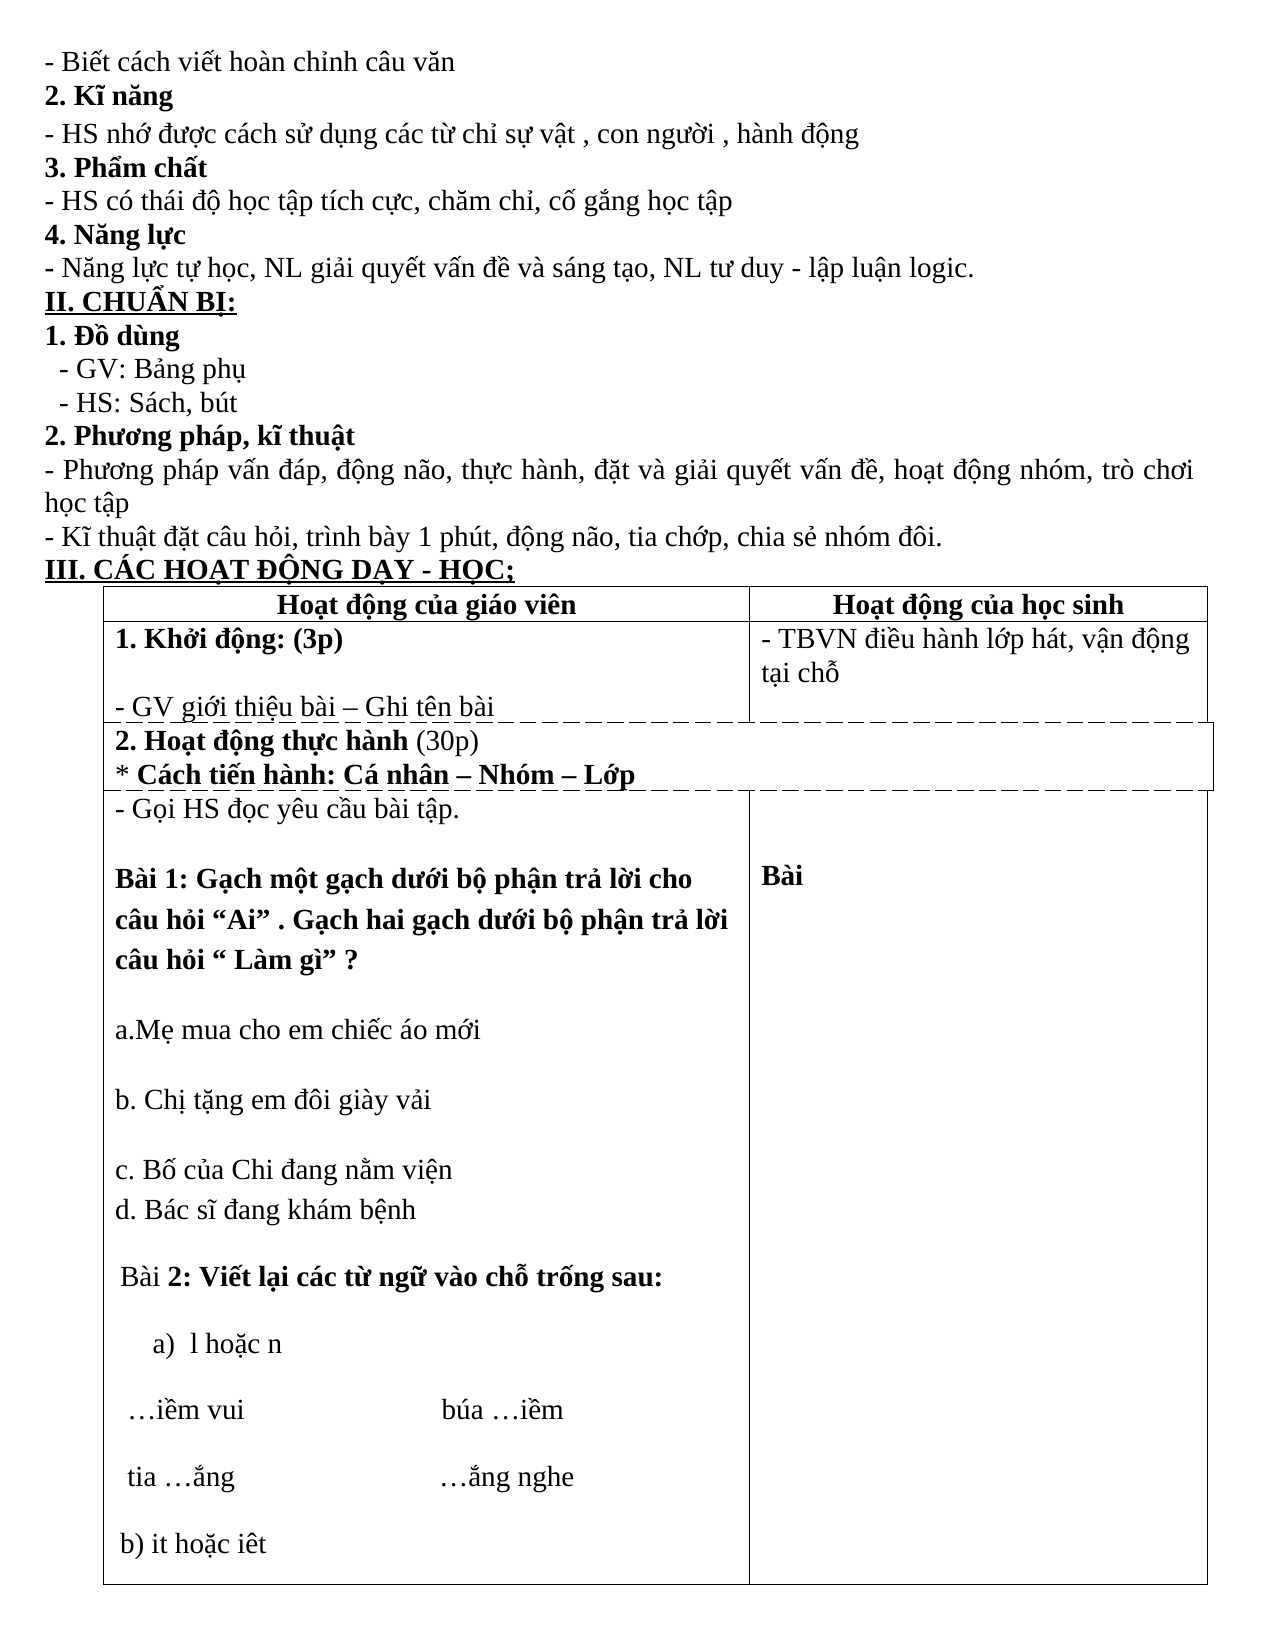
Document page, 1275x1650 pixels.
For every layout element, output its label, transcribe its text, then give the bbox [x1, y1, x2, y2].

text III. CÁC HOẠT ĐỘNG DẠY - HỌC; [44, 552, 1196, 586]
text 1. Đồ dùng [44, 318, 1196, 351]
table_cell 2. Hoạt động thực hành (30p) * Cách tiến hành: Cá nhân – Nhóm – Lớp [104, 722, 1213, 790]
text - Kĩ thuật đặt câu hỏi, trình bày 1 phút, động não, tia chớp, chia sẻ nhóm đôi. [44, 519, 1196, 552]
table_cell - TBVN điều hành lớp hát, vận động tại chỗ [750, 622, 1207, 722]
text 3. Phẩm chất [44, 150, 1196, 183]
text II. CHUẨN BỊ: [44, 284, 1196, 318]
table_header Hoạt động của học sinh [750, 587, 1207, 621]
text 4. Năng lực [44, 217, 1196, 251]
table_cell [104, 790, 749, 1584]
table_header Hoạt động của giáo viên [104, 587, 749, 621]
text - Phương pháp vấn đáp, động não, thực hành, đặt và giải quyết vấn đề, hoạt động nhóm, trò chơi học tập [44, 452, 1196, 519]
table_cell Bài [750, 790, 1207, 1584]
text - Biết cách viết hoàn chỉnh câu văn [44, 44, 1196, 78]
text - HS nhớ được cách sử dụng các từ chỉ sự vật , con người , hành động [44, 116, 1196, 150]
text - HS: Sách, bút [44, 385, 1196, 418]
table_cell 1. Khởi động: (3p) - GV giới thiệu bài – Ghi tên bài [104, 622, 749, 722]
text - GV: Bảng phụ [44, 351, 1196, 385]
text 2. Phương pháp, kĩ thuật [44, 418, 1196, 452]
text - HS có thái độ học tập tích cực, chăm chỉ, cố gắng học tập [44, 183, 1196, 217]
text - Năng lực tự học, NL giải quyết vấn đề và sáng tạo, NL tư duy - lập luận logic. [44, 251, 1196, 284]
text 2. Kĩ năng [44, 78, 1196, 111]
